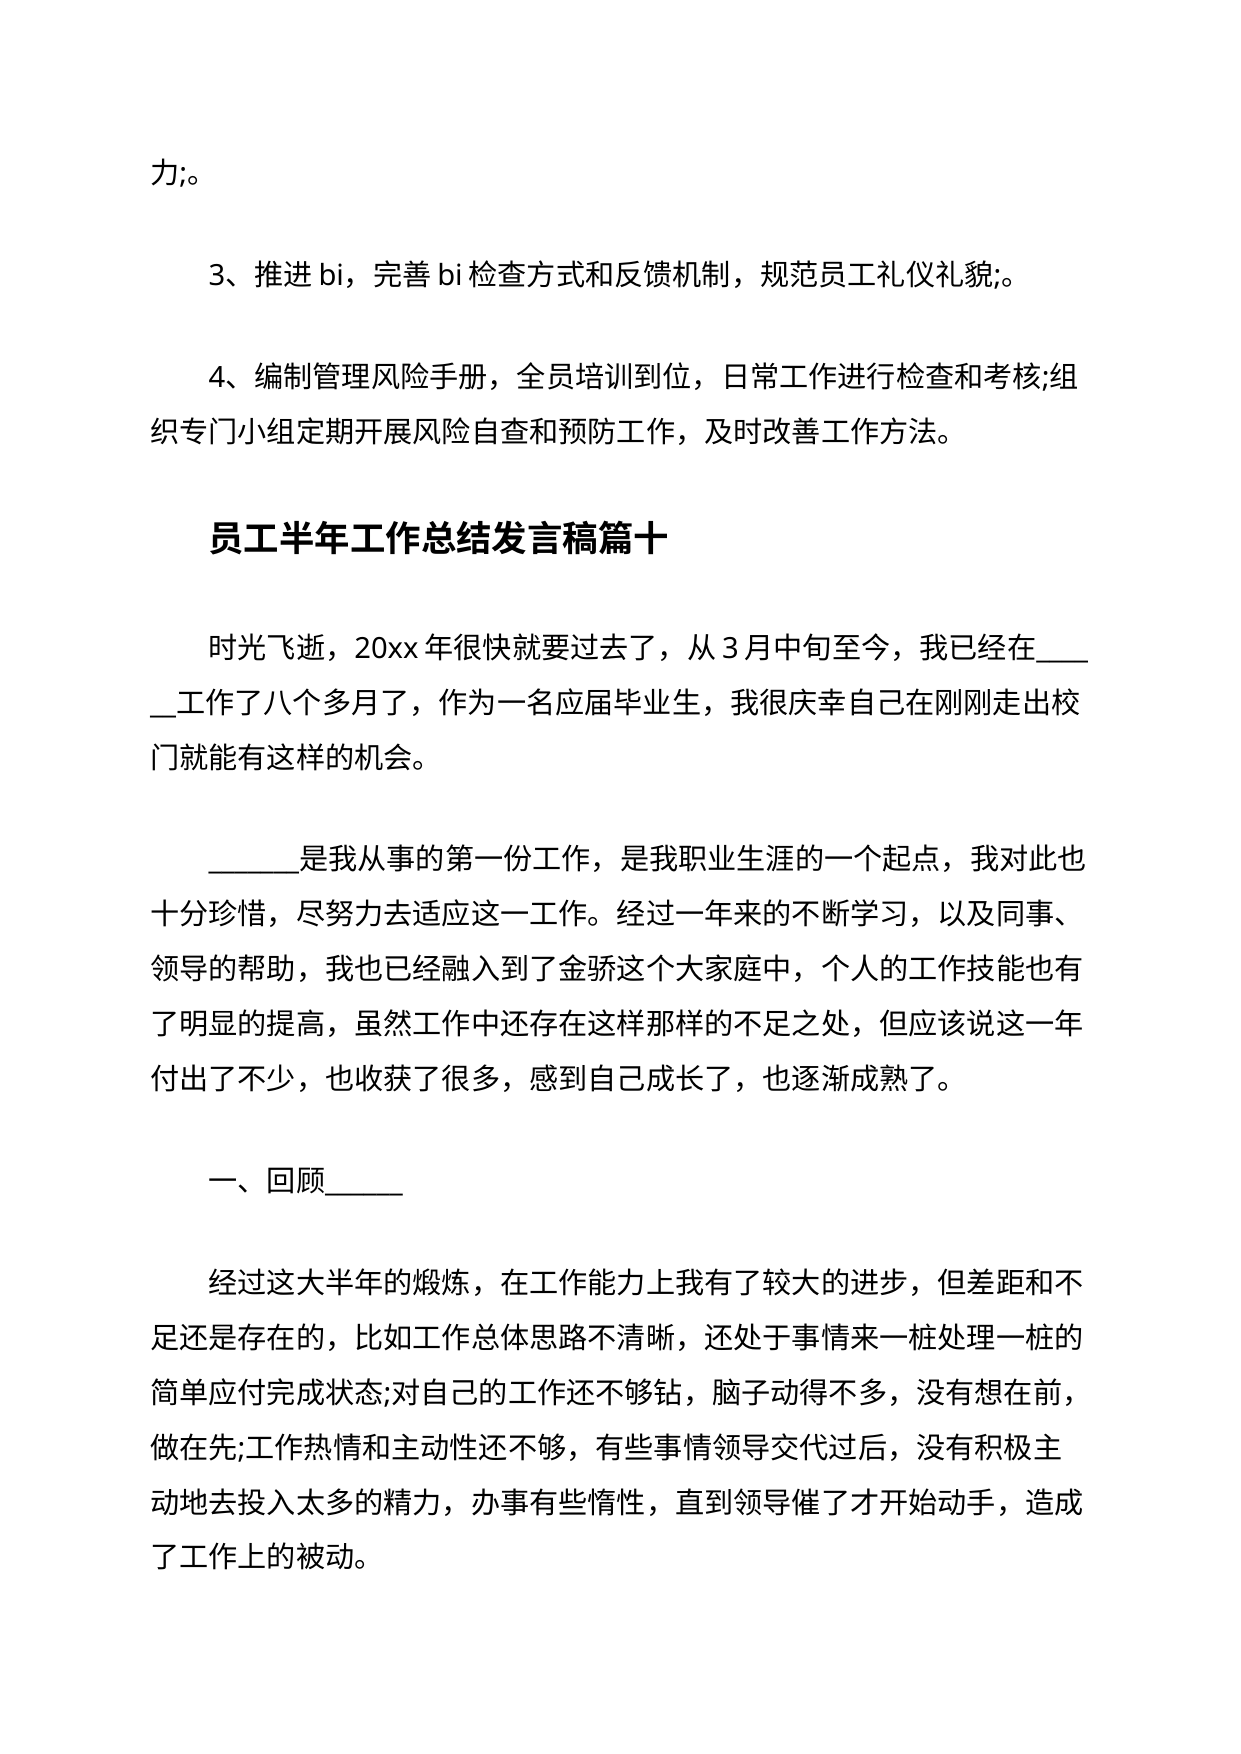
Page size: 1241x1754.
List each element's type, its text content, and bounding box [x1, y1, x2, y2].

text _______是我从事的第一份工作，是我职业生涯的一个起点，我对此也十分珍惜，尽努力去适应这一工作。经过一年来的不断学习，以及同事、领导的帮助，我也已经融入到了金骄这个大家庭中，个人的工作技能也有了明显的提高，虽然工作中还存在这样那样的不足之处，但应该说这一年付出了不少，也收获了很多，感到自己成长了，也逐渐成熟了。 [150, 836, 1090, 1098]
text 3、推进bi，完善bi检查方式和反馈机制，规范员工礼仪礼貌;。 [150, 252, 1090, 294]
text 4、编制管理风险手册，全员培训到位，日常工作进行检查和考核;组织专门小组定期开展风险自查和预防工作，及时改善工作方法。 [150, 354, 1090, 451]
text 时光飞逝，20xx年很快就要过去了，从3月中旬至今，我已经在______工作了八个多月了，作为一名应届毕业生，我很庆幸自己在刚刚走出校门就能有这样的机会。 [150, 624, 1090, 776]
text 经过这大半年的煅炼，在工作能力上我有了较大的进步，但差距和不足还是存在的，比如工作总体思路不清晰，还处于事情来一桩处理一桩的简单应付完成状态;对自己的工作还不够钻，脑子动得不多，没有想在前，做在先;工作热情和主动性还不够，有些事情领导交代过后，没有积极主动地去投入太多的精力，办事有些惰性，直到领导催了才开始动手，造成了工作上的被动。 [150, 1259, 1090, 1576]
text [150, 150, 1090, 192]
text 一、回顾______ [150, 1157, 1090, 1200]
text 员工半年工作总结发言稿篇十 [150, 511, 1090, 562]
